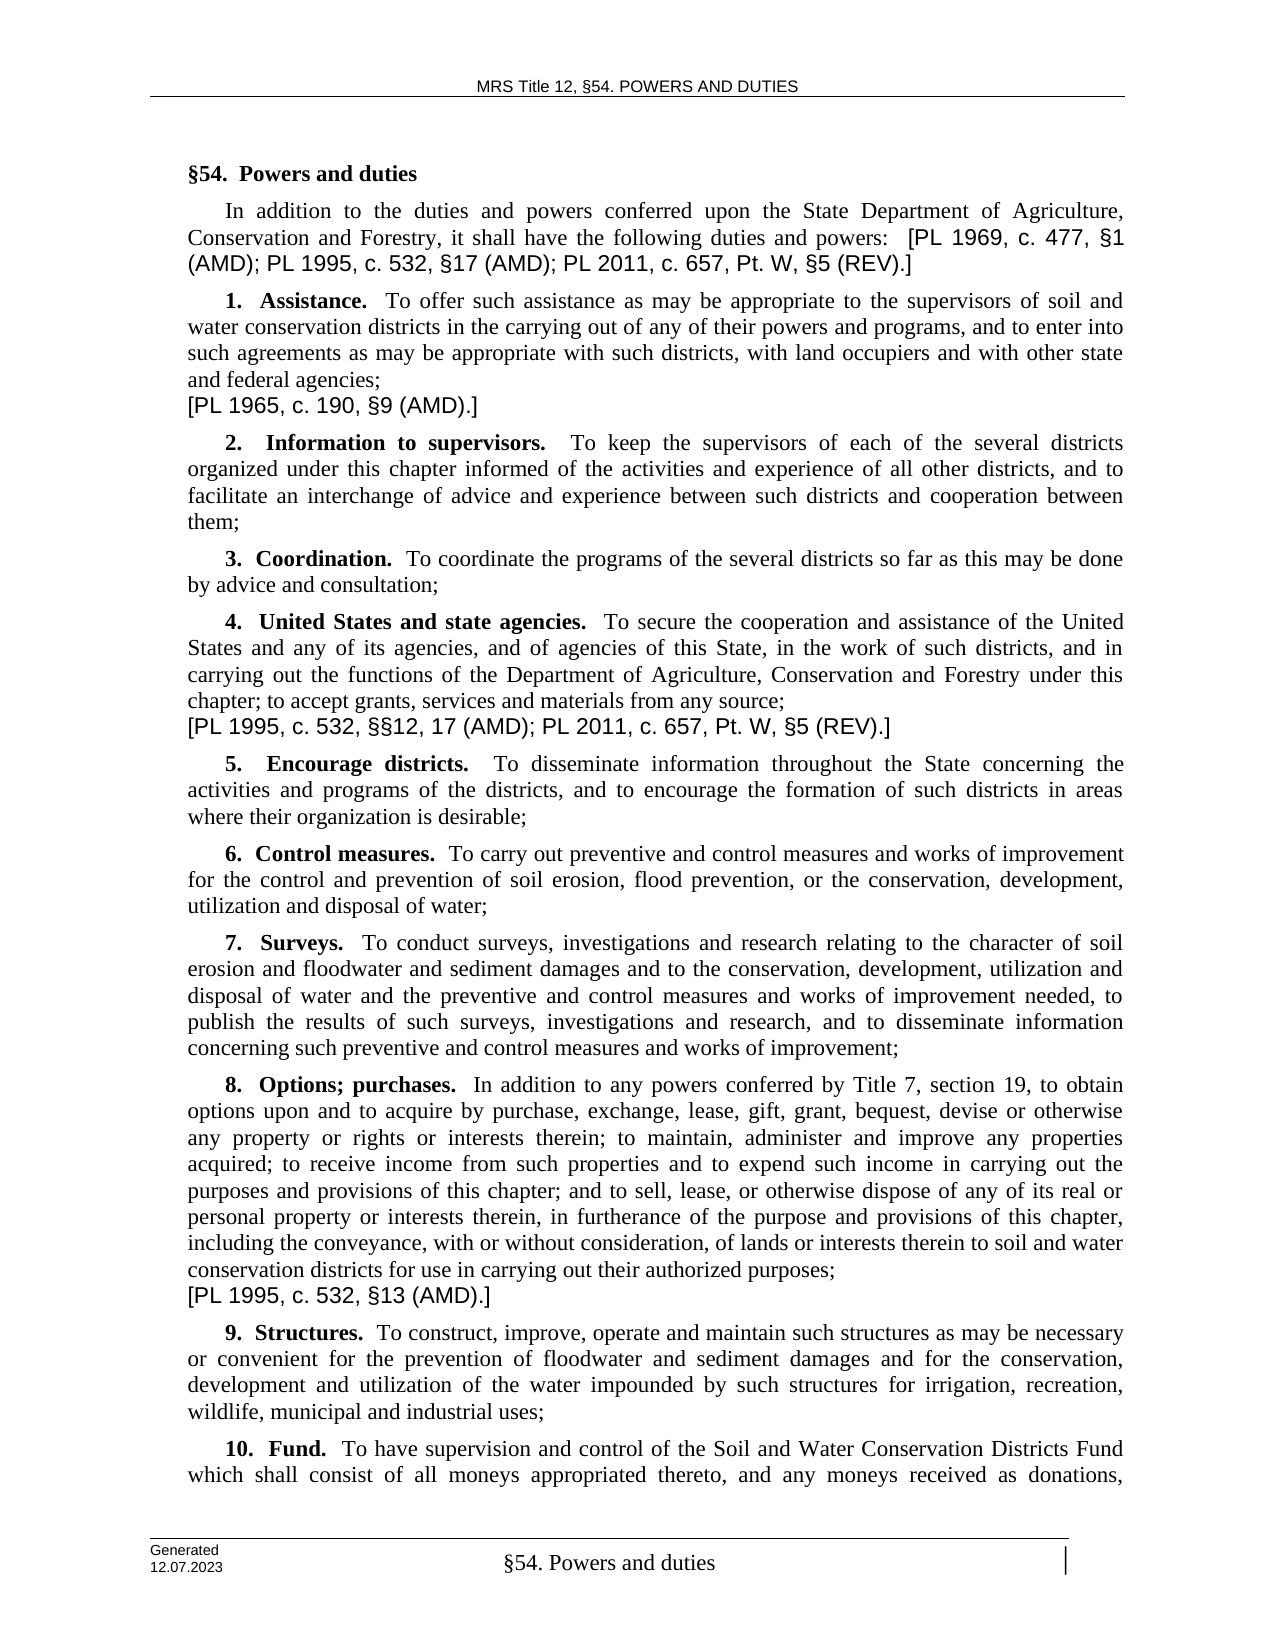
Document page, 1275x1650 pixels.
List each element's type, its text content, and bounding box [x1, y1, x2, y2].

text 6. Control measures. To carry out preventive and control measures and works of improvement for the control and prevention of soil erosion, flood prevention, or the conservation, development, utilization and disposal of water; [187, 839, 1125, 919]
text [PL 1995, c. 532, §§12, 17 (AMD); PL 2011, c. 657, Pt. W, §5 (REV).] [187, 713, 1125, 740]
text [187, 1435, 1125, 1487]
text In addition to the duties and powers conferred upon the State Department of Agriculture, Conservation and Forestry, it shall have the following duties and powers: [PL 1969, c. 477, §1 (AMD); PL 1995, c. 532, §17 (AMD); PL 2011, c. 657, Pt. W, §5 (REV).] [187, 197, 1125, 276]
text 7. Surveys. To conduct surveys, investigations and research relating to the character of soil erosion and floodwater and sediment damages and to the conservation, development, utilization and disposal of water and the preventive and control measures and works of improvement needed, to publish the results of such surveys, investigations and research, and to disseminate information concerning such preventive and control measures and works of improvement; [187, 929, 1125, 1061]
text [PL 1965, c. 190, §9 (AMD).] [187, 392, 1125, 418]
text [PL 1995, c. 532, §13 (AMD).] [187, 1282, 1125, 1308]
text §54. Powers and duties [187, 160, 1125, 187]
text 3. Coordination. To coordinate the programs of the several districts so far as this may be done by advice and consultation; [187, 545, 1125, 597]
text 1. Assistance. To offer such assistance as may be appropriate to the supervisors of soil and water conservation districts in the carrying out of any of their powers and programs, and to enter into such agreements as may be appropriate with such districts, with land occupiers and with other state and federal agencies; [187, 287, 1125, 392]
text 5. Encourage districts. To disseminate information throughout the State concerning the activities and programs of the districts, and to encourage the formation of such districts in areas where their organization is desirable; [187, 750, 1125, 829]
text 9. Structures. To construct, improve, operate and maintain such structures as may be necessary or convenient for the prevention of floodwater and sediment damages and for the conservation, development and utilization of the water impounded by such structures for irrigation, recreation, wildlife, municipal and industrial uses; [187, 1319, 1125, 1424]
text 8. Options; purchases. In addition to any powers conferred by Title 7, section 19, to obtain options upon and to acquire by purchase, exchange, lease, gift, grant, bequest, devise or otherwise any property or rights or interests therein; to maintain, administer and improve any properties acquired; to receive income from such properties and to expend such income in carrying out the purposes and provisions of this chapter; and to sell, lease, or otherwise dispose of any of its real or personal property or interests therein, in furtherance of the purpose and provisions of this chapter, including the conveyance, with or without consideration, of lands or interests therein to soil and water conservation districts for use in carrying out their authorized purposes; [187, 1071, 1125, 1282]
text 4. United States and state agencies. To secure the cooperation and assistance of the United States and any of its agencies, and of agencies of this State, in the work of such districts, and in carrying out the functions of the Department of Agriculture, Conservation and Forestry under this chapter; to accept grants, services and materials from any source; [187, 608, 1125, 713]
text 2. Information to supervisors. To keep the supervisors of each of the several districts organized under this chapter informed of the activities and experience of all other districts, and to facilitate an interchange of advice and experience between such districts and cooperation between them; [187, 429, 1125, 534]
